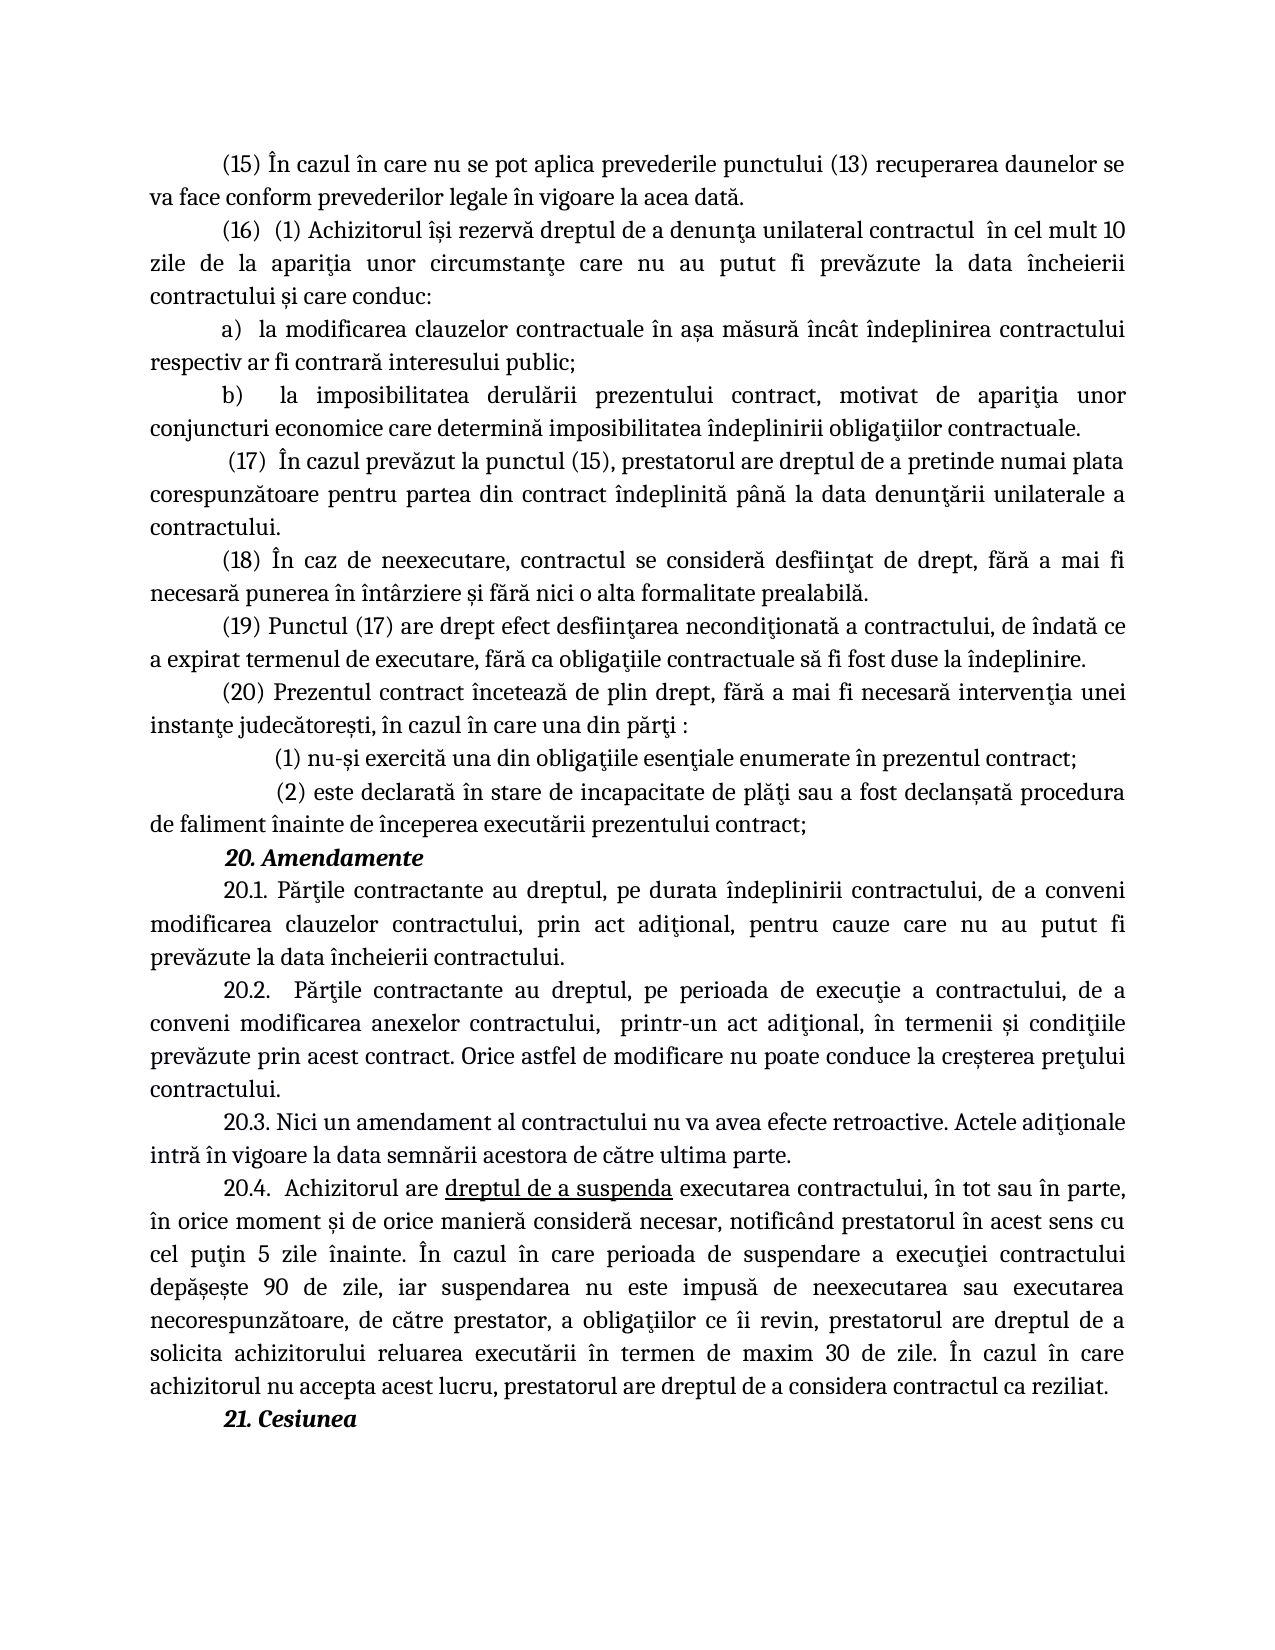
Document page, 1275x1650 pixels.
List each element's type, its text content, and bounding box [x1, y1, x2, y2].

text (19) Punctul (17) are drept efect desfiinţarea necondiţionată a contractului, de îndată ce a expirat termenul de executare, fără ca obligaţiile contractuale să fi fost duse la îndeplinire. [150, 612, 1126, 674]
text b) la imposibilitatea derulării prezentului contract, motivat de apariţia unor conjuncturi economice care determină imposibilitatea îndeplinirii obligaţiilor contractuale. [150, 381, 1126, 443]
text (18) În caz de neexecutare, contractul se consideră desfiinţat de drept, fără a mai fi necesară punerea în întârziere şi fără nici o alta formalitate prealabilă. [150, 546, 1126, 608]
text 20.4. Achizitorul are dreptul de a suspenda executarea contractului, în tot sau în parte, în orice moment şi de orice manieră consideră necesar, notificând prestatorul în acest sens cu cel puţin 5 zile înainte. În cazul în care perioada de suspendare a execuţiei contractului depăşeşte 90 de zile, iar suspendarea nu este impusă de neexecutarea sau executarea necorespunzătoare, de către prestator, a obligaţiilor ce îi revin, prestatorul are dreptul de a solicita achizitorului reluarea executării în termen de maxim 30 de zile. În cazul în care achizitorul nu accepta acest lucru, prestatorul are dreptul de a considera contractul ca reziliat. [150, 1174, 1126, 1401]
text 20.2. Părţile contractante au dreptul, pe perioada de execuţie a contractului, de a conveni modificarea anexelor contractului, printr-un act adiţional, în termenii şi condiţiile prevăzute prin acest contract. Orice astfel de modificare nu poate conduce la creşterea preţului contractului. [150, 976, 1126, 1103]
text 20. Amendamente [150, 843, 1126, 872]
text (20) Prezentul contract încetează de plin drept, fără a mai fi necesară intervenţia unei instanţe judecătoreşti, în cazul în care una din părţi : [150, 678, 1126, 740]
text (1) nu-şi exercită una din obligaţiile esenţiale enumerate în prezentul contract; [150, 744, 1126, 773]
text 20.3. Nici un amendament al contractului nu va avea efecte retroactive. Actele adiţionale intră în vigoare la data semnării acestora de către ultima parte. [150, 1108, 1126, 1169]
text (2) este declarată în stare de incapacitate de plăţi sau a fost declanşată procedura de faliment înainte de începerea executării prezentului contract; [150, 777, 1126, 839]
text (17) În cazul prevăzut la punctul (15), prestatorul are dreptul de a pretinde numai plata corespunzătoare pentru partea din contract îndeplinită până la data denunţării unilaterale a contractului. [150, 447, 1126, 542]
text 20.1. Părţile contractante au dreptul, pe durata îndeplinirii contractului, de a conveni modificarea clauzelor contractului, prin act adiţional, pentru cauze care nu au putut fi prevăzute la data încheierii contractului. [150, 876, 1126, 971]
text 21. Cesiunea [150, 1405, 1126, 1433]
text (16) (1) Achizitorul îşi rezervă dreptul de a denunţa unilateral contractul în cel mult 10 zile de la apariţia unor circumstanţe care nu au putut fi prevăzute la data încheierii contractului şi care conduc: [150, 216, 1126, 311]
text (15) În cazul în care nu se pot aplica prevederile punctului (13) recuperarea daunelor se va face conform prevederilor legale în vigoare la acea dată. [150, 150, 1126, 212]
text a) la modificarea clauzelor contractuale în aşa măsură încât îndeplinirea contractului respectiv ar fi contrară interesului public; [150, 315, 1126, 377]
